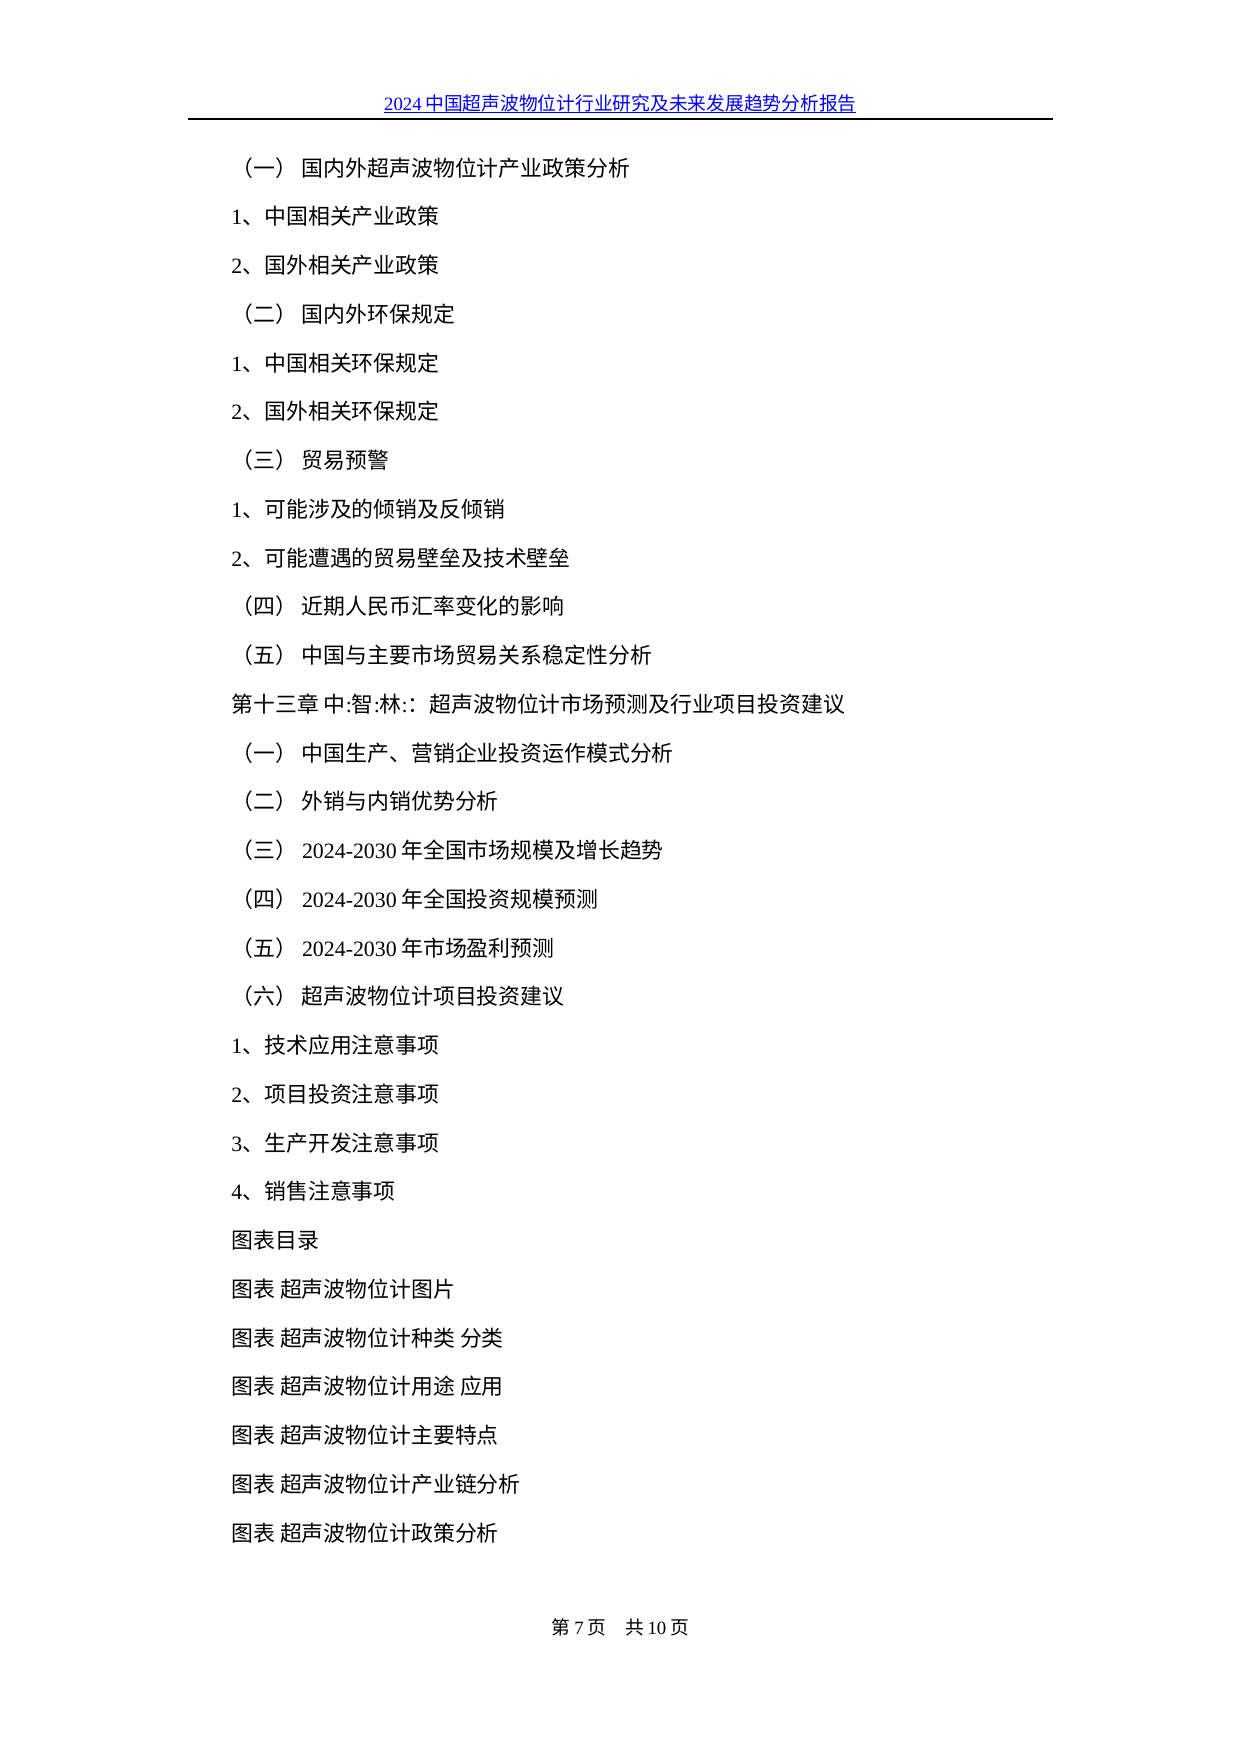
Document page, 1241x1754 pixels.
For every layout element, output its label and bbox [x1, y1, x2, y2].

text [187, 150, 1053, 1548]
